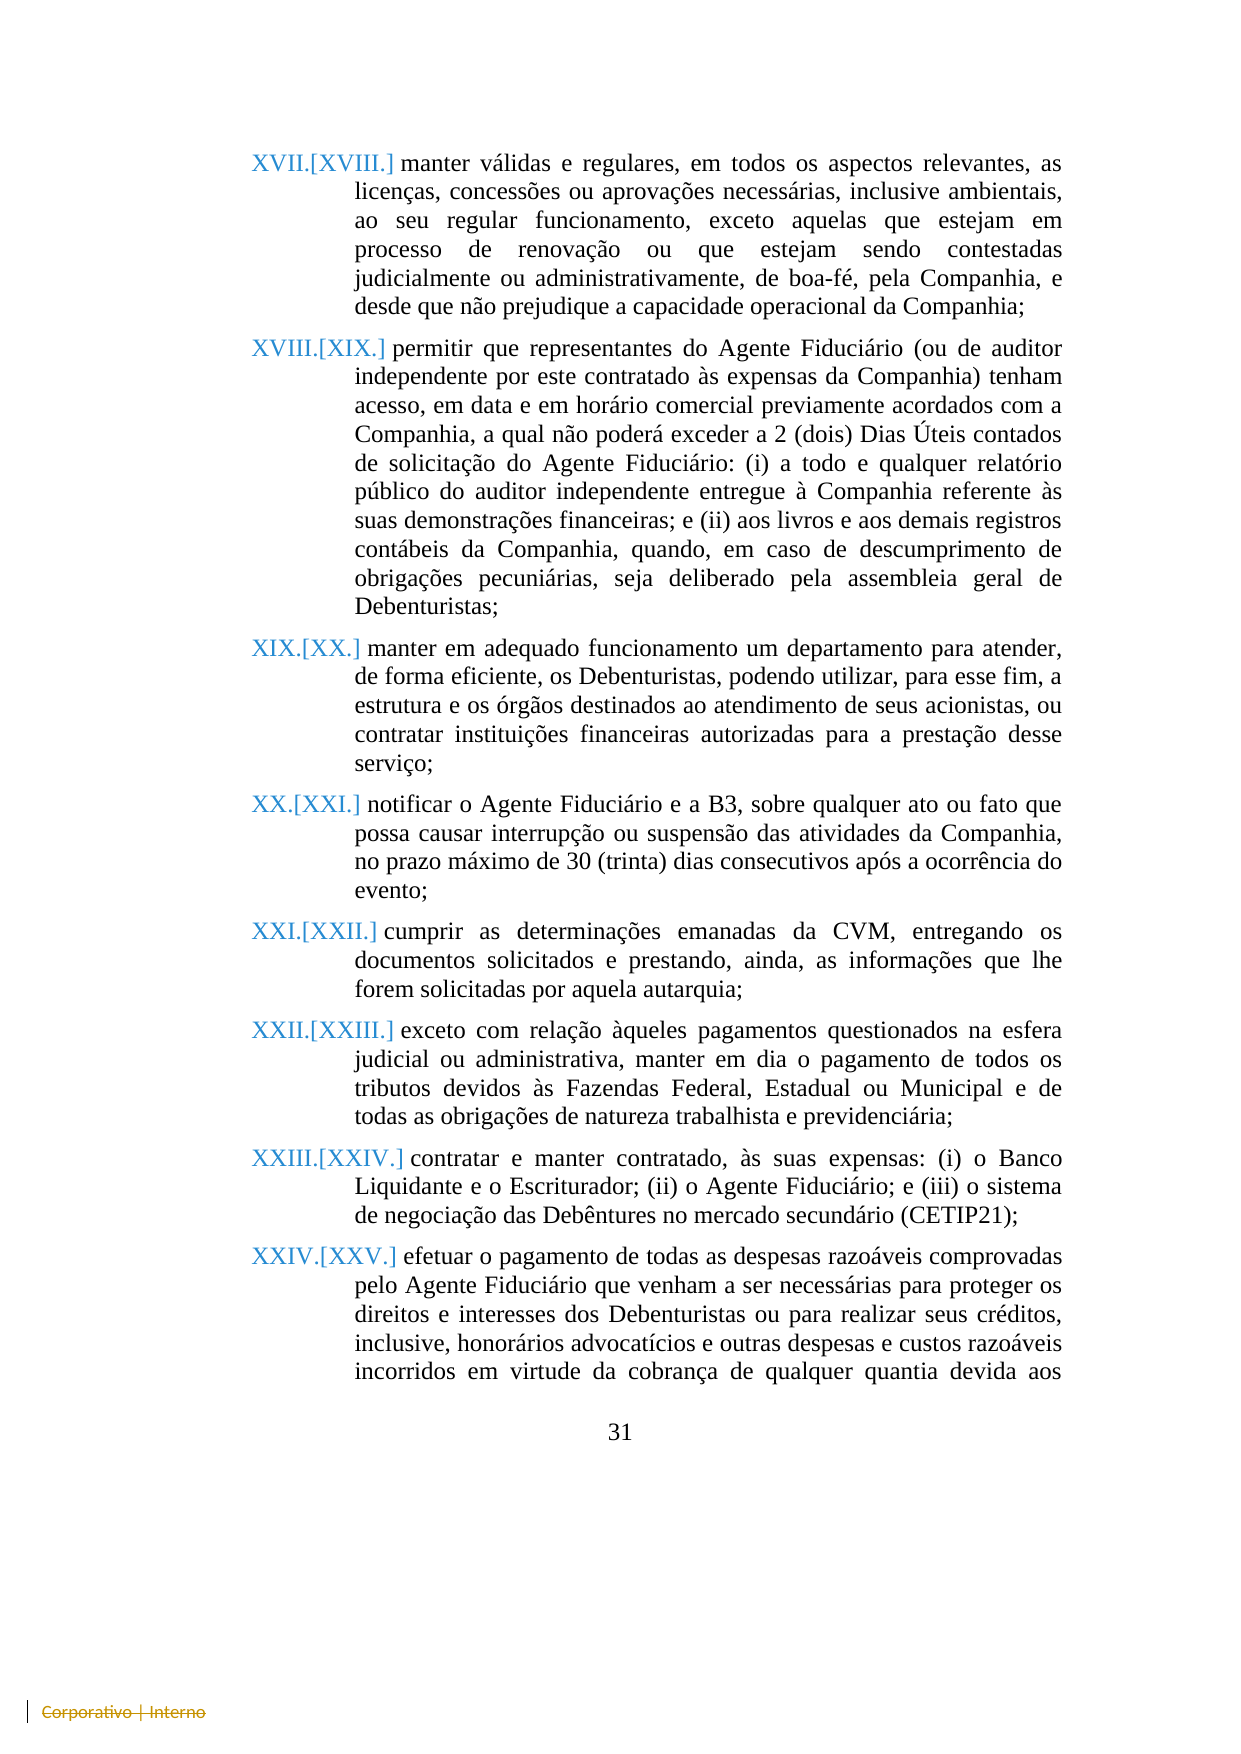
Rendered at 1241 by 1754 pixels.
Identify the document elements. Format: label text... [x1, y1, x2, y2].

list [251, 1241, 1063, 1385]
list exceto com relação àqueles pagamentos questionados na esfera judicial ou administrativa, manter em dia o pagamento de todos os tributos devidos às Fazendas Federal, Estadual ou Municipal e de todas as obrigações de natureza trabalhista e previdenciária; [251, 1015, 1063, 1130]
list notificar o Agente Fiduciário e a B3, sobre qualquer ato ou fato que possa causar interrupção ou suspensão das atividades da Companhia, no prazo máximo de 30 (trinta) dias consecutivos após a ocorrência do evento; [251, 789, 1063, 904]
list permitir que representantes do Agente Fiduciário (ou de auditor independente por este contratado às expensas da Companhia) tenham acesso, em data e em horário comercial previamente acordados com a Companhia, a qual não poderá exceder a 2 (dois) Dias Úteis contados de solicitação do Agente Fiduciário: (i) a todo e qualquer relatório público do auditor independente entregue à Companhia referente às suas demonstrações financeiras; e (ii) aos livros e aos demais registros contábeis da Companhia, quando, em caso de descumprimento de obrigações pecuniárias, seja deliberado pela assembleia geral de Debenturistas; [251, 333, 1063, 620]
list contratar e manter contratado, às suas expensas: (i) o Banco Liquidante e o Escriturador; (ii) o Agente Fiduciário; e (iii) o sistema de negociação das Debêntures no mercado secundário (CETIP21); [251, 1143, 1063, 1229]
list cumprir as determinações emanadas da CVM, entregando os documentos solicitados e prestando, ainda, as informações que lhe forem solicitadas por aquela autarquia; [251, 916, 1063, 1003]
list manter em adequado funcionamento um departamento para atender, de forma eficiente, os Debenturistas, podendo utilizar, para esse fim, a estrutura e os órgãos destinados ao atendimento de seus acionistas, ou contratar instituições financeiras autorizadas para a prestação desse serviço; [251, 633, 1063, 776]
list manter válidas e regulares, em todos os aspectos relevantes, as licenças, concessões ou aprovações necessárias, inclusive ambientais, ao seu regular funcionamento, exceto aquelas que estejam em processo de renovação ou que estejam sendo contestadas judicialmente ou administrativamente, de boa-fé, pela Companhia, e desde que não prejudique a capacidade operacional da Companhia; [251, 148, 1063, 320]
